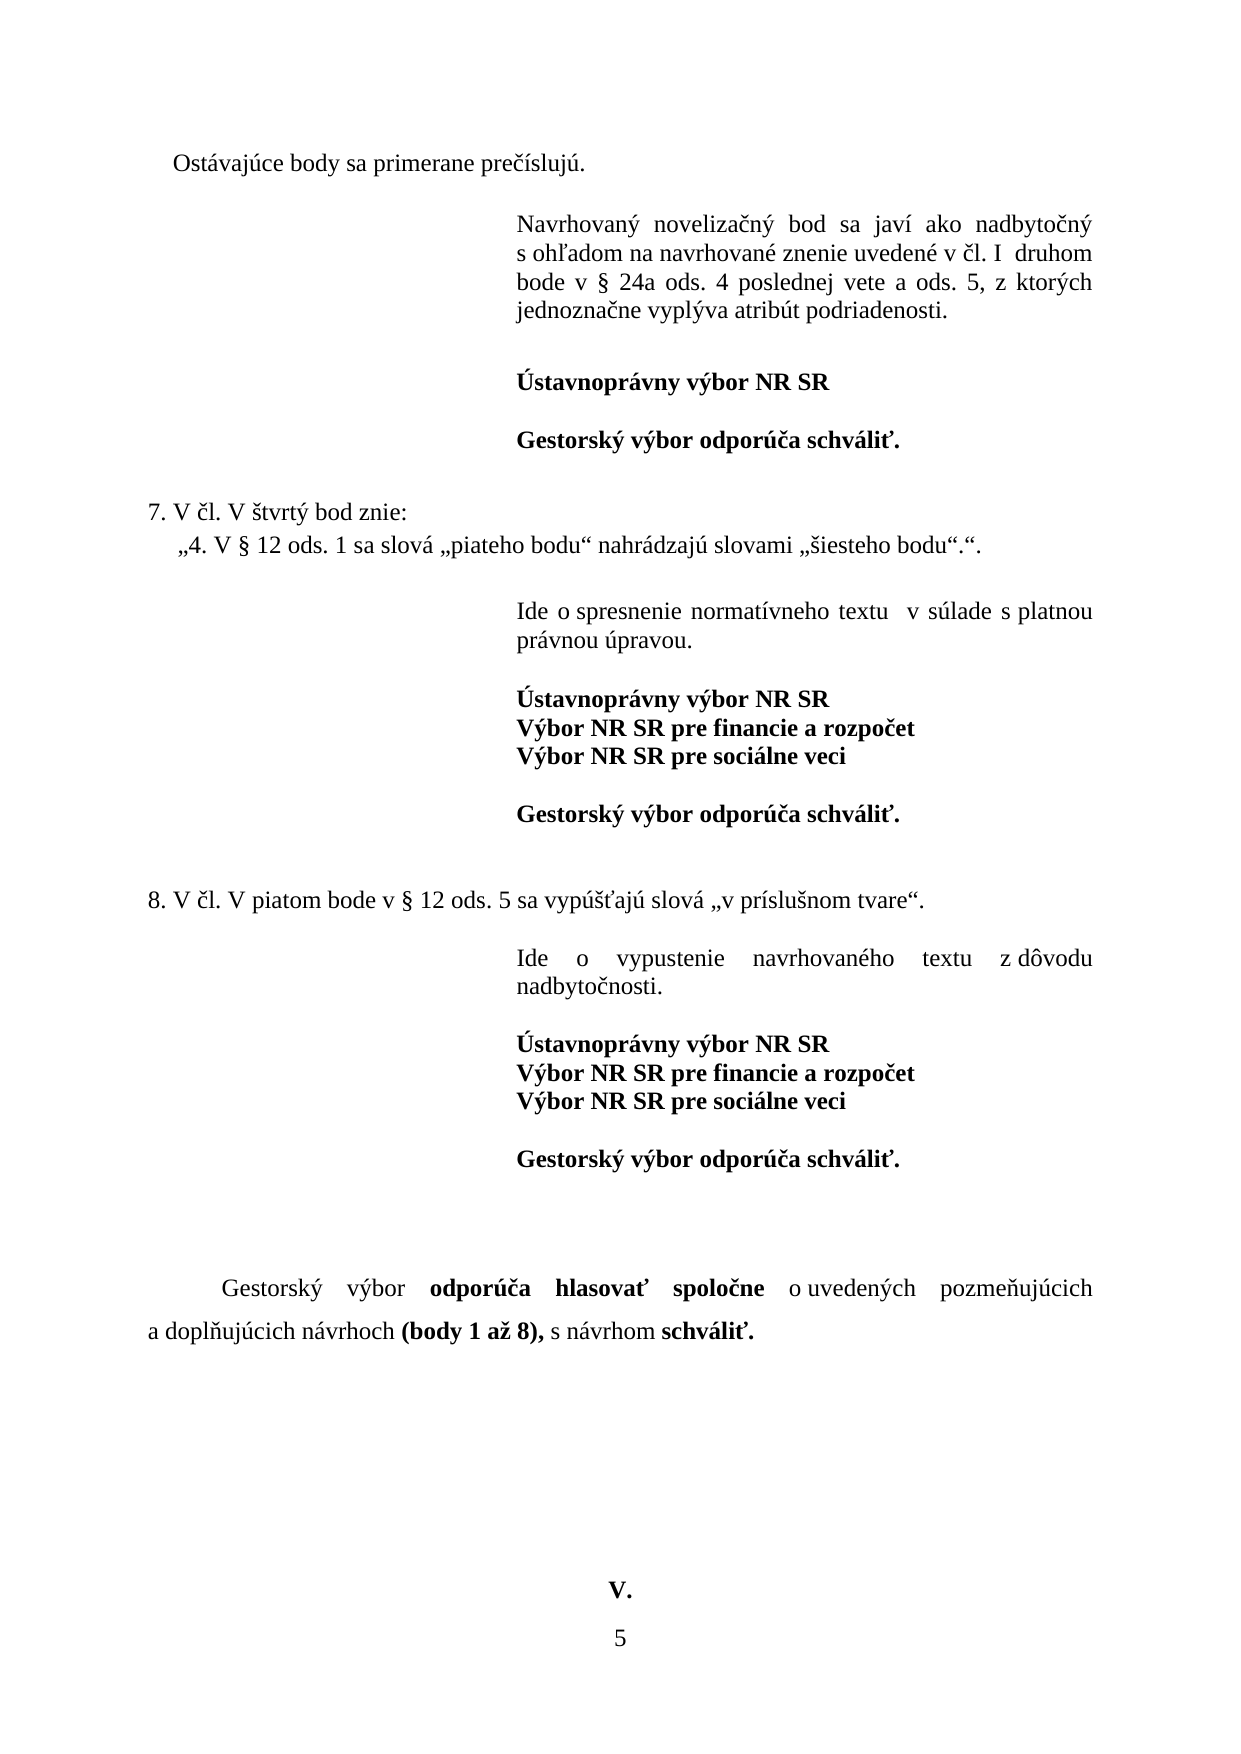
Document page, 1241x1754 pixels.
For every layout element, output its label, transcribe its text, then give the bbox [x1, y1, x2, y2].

text Navrhovaný novelizačný bod sa javí ako nadbytočný s ohľadom na navrhované znenie uvedené v čl. I druhom bode v § 24a ods. 4 poslednej vete a ods. 5, z ktorých jednoznačne vyplýva atribút podriadenosti. [148, 209, 1093, 324]
text Výbor NR SR pre sociálne veci [516, 1086, 1093, 1115]
text „4. V § 12 ods. 1 sa slová „piateho bodu“ nahrádzajú slovami „šiesteho bodu“.“. [177, 530, 1093, 559]
text Gestorský výbor odporúča schváliť. [442, 799, 1093, 828]
text V. [148, 1575, 1093, 1604]
text Ústavnoprávny výbor NR SR [442, 1029, 1093, 1058]
text Výbor NR SR pre financie a rozpočet [516, 713, 1093, 741]
text 8. V čl. V piatom bode v § 12 ods. 5 sa vypúšťajú slová „v príslušnom tvare“. [148, 885, 1093, 914]
text Ústavnoprávny výbor NR SR [442, 367, 1093, 396]
text Ostávajúce body sa primerane prečíslujú. [148, 148, 1093, 176]
text Gestorský výbor odporúča schváliť. [442, 1144, 1093, 1173]
text Výbor NR SR pre sociálne veci [516, 741, 1093, 770]
text Výbor NR SR pre financie a rozpočet [516, 1058, 1093, 1086]
text Gestorský výbor odporúča schváliť. [442, 425, 1093, 454]
text Ústavnoprávny výbor NR SR [442, 684, 1093, 713]
text Ide o vypustenie navrhovaného textu z dôvodu nadbytočnosti. [516, 943, 1093, 1000]
text Ide o spresnenie normatívneho textu v súlade s platnou právnou úpravou. [516, 596, 1093, 653]
text Gestorský výbor odporúča hlasovať spoločne o uvedených pozmeňujúcich a doplňujúcich návrhoch (body 1 až 8), s návrhom schváliť. [148, 1273, 1093, 1345]
text 7. V čl. V štvrtý bod znie: [148, 497, 1093, 526]
